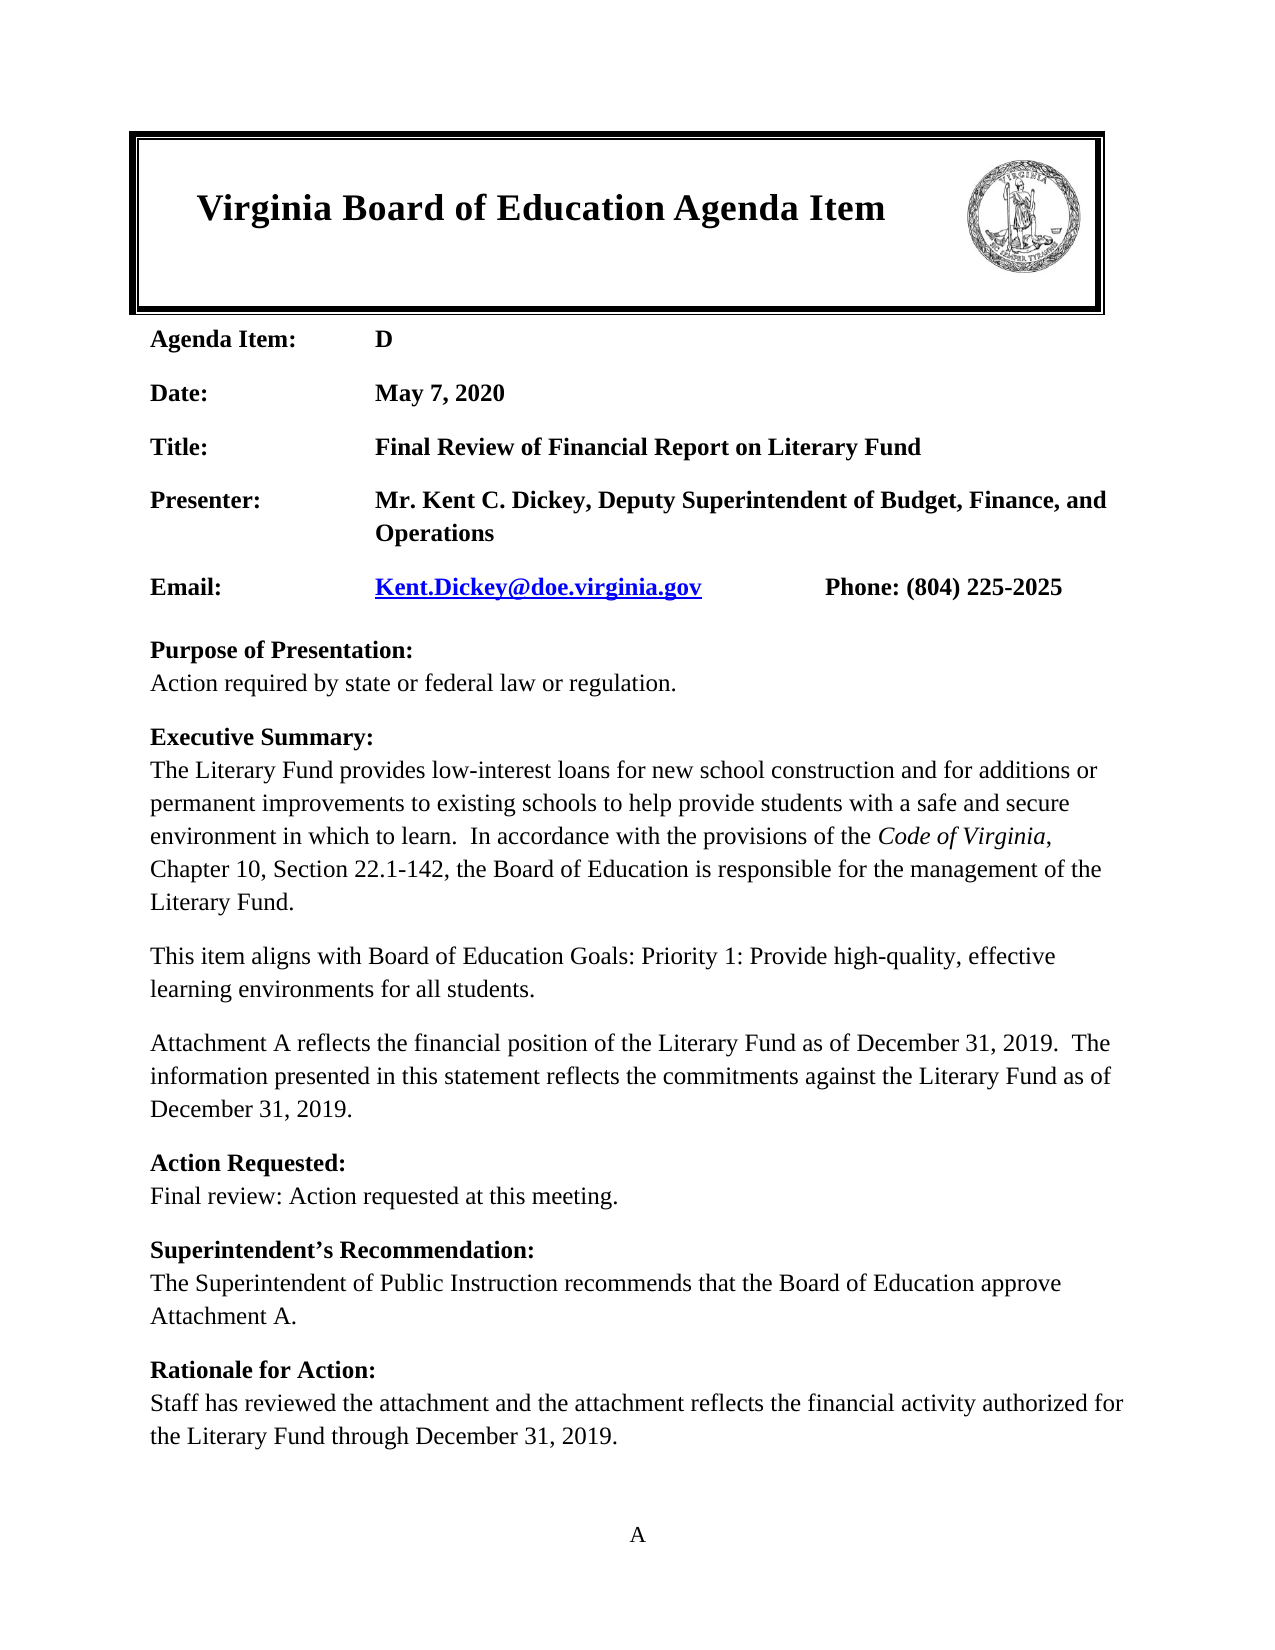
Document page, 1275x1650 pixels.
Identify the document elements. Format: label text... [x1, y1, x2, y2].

subtitle Email: Kent.Dickey@doe.virginia.gov Phone: (804) 225-2025 [150, 572, 1125, 601]
subtitle Title: Final Review of Financial Report on Literary Fund [150, 432, 1125, 460]
text Rationale for Action: [150, 1355, 1125, 1384]
subtitle Executive Summary: [150, 722, 1125, 751]
subtitle Agenda Item: D [150, 171, 1125, 353]
text The Superintendent of Public Instruction recommends that the Board of Education approve Attachment A. [150, 1268, 1125, 1330]
text Attachment A reflects the financial position of the Literary Fund as of December 31, 2019. The information presented in this statement reflects the commitments against the Literary Fund as of December 31, 2019. [150, 1028, 1125, 1123]
subtitle Presenter: Mr. Kent C. Dickey, Deputy Superintendent of Budget, Finance, and Operations [150, 485, 1125, 547]
text The Literary Fund provides low-interest loans for new school construction and for additions or permanent improvements to existing schools to help provide students with a safe and secure environment in which to learn. In accordance with the provisions of the Code of Virginia, Chapter 10, Section 22.1-142, the Board of Education is responsible for the management of the Literary Fund. [150, 755, 1125, 916]
text Staff has reviewed the attachment and the attachment reflects the financial activity authorized for the Literary Fund through December 31, 2019. [150, 1388, 1125, 1450]
text This item aligns with Board of Education Goals: Priority 1: Provide high-quality, effective learning environments for all students. [150, 941, 1125, 1003]
table_header Virginia Board of Education Agenda Item [139, 140, 949, 306]
picture [967, 159, 1082, 275]
subtitle Action Requested: [150, 1148, 1125, 1177]
subtitle Date: May 7, 2020 [150, 378, 1125, 406]
subtitle Superintendent’s Recommendation: [150, 1235, 1125, 1264]
table_header [949, 140, 1095, 306]
subtitle Purpose of Presentation: [150, 636, 1125, 664]
